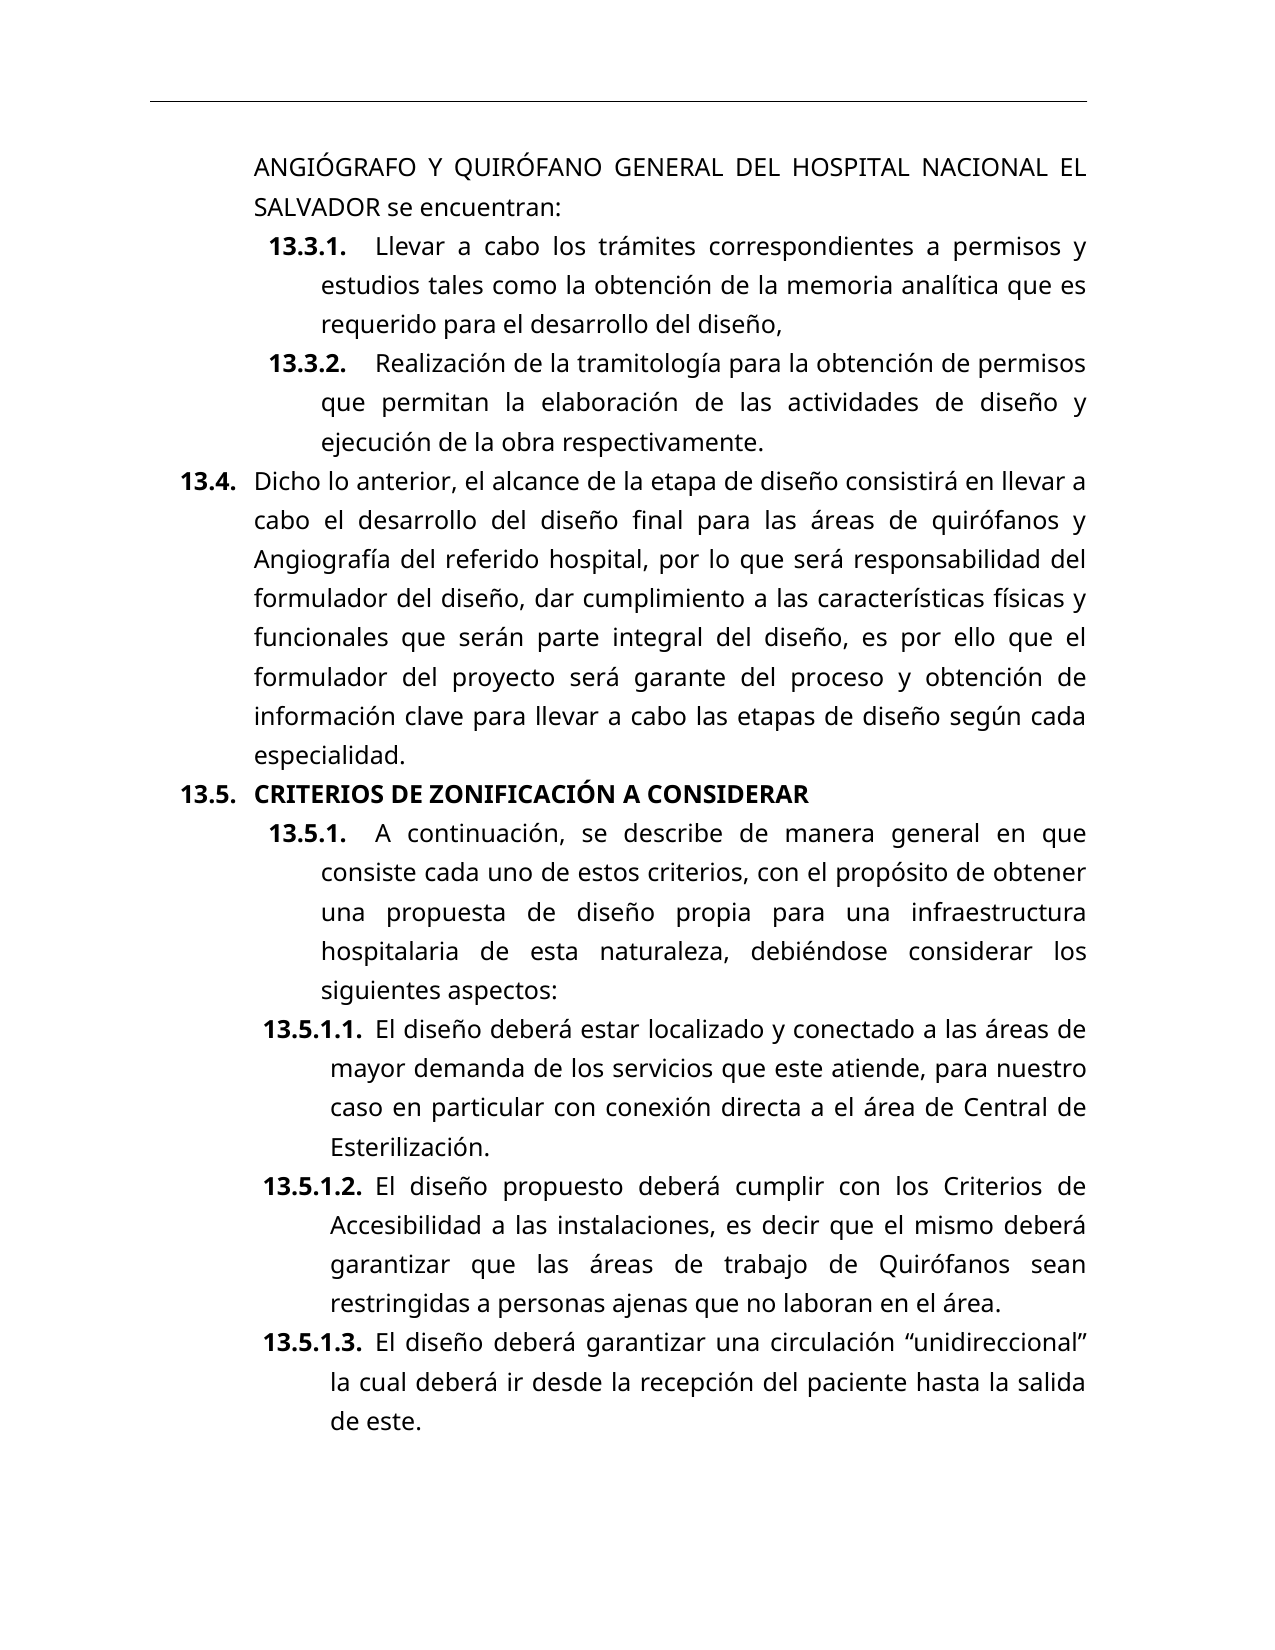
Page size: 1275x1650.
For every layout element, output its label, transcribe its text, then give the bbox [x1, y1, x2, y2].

list El diseño propuesto deberá cumplir con los Criterios de Accesibilidad a las instalaciones, es decir que el mismo deberá garantizar que las áreas de trabajo de Quirófanos sean restringidas a personas ajenas que no laboran en el área. [262, 1168, 1087, 1320]
list El diseño deberá estar localizado y conectado a las áreas de mayor demanda de los servicios que este atiende, para nuestro caso en particular con conexión directa a el área de Central de Esterilización. [262, 1012, 1087, 1163]
list Dicho lo anterior, el alcance de la etapa de diseño consistirá en llevar a cabo el desarrollo del diseño final para las áreas de quirófanos y Angiografía del referido hospital, por lo que será responsabilidad del formulador del diseño, dar cumplimiento a las características físicas y funcionales que serán parte integral del diseño, es por ello que el formulador del proyecto será garante del proceso y obtención de información clave para llevar a cabo las etapas de diseño según cada especialidad. [179, 463, 1087, 772]
list Llevar a cabo los trámites correspondientes a permisos y estudios tales como la obtención de la memoria analítica que es requerido para el desarrollo del diseño, [268, 228, 1087, 341]
list Realización de la tramitología para la obtención de permisos que permitan la elaboración de las actividades de diseño y ejecución de la obra respectivamente. [268, 346, 1087, 458]
list El diseño deberá garantizar una circulación “unidireccional” la cual deberá ir desde la recepción del paciente hasta la salida de este. [262, 1325, 1087, 1437]
list A continuación, se describe de manera general en que consiste cada uno de estos criterios, con el propósito de obtener una propuesta de diseño propia para una infraestructura hospitalaria de esta naturaleza, debiéndose considerar los siguientes aspectos: [268, 816, 1087, 1007]
list CRITERIOS DE ZONIFICACIÓN A CONSIDERAR [179, 777, 1087, 811]
